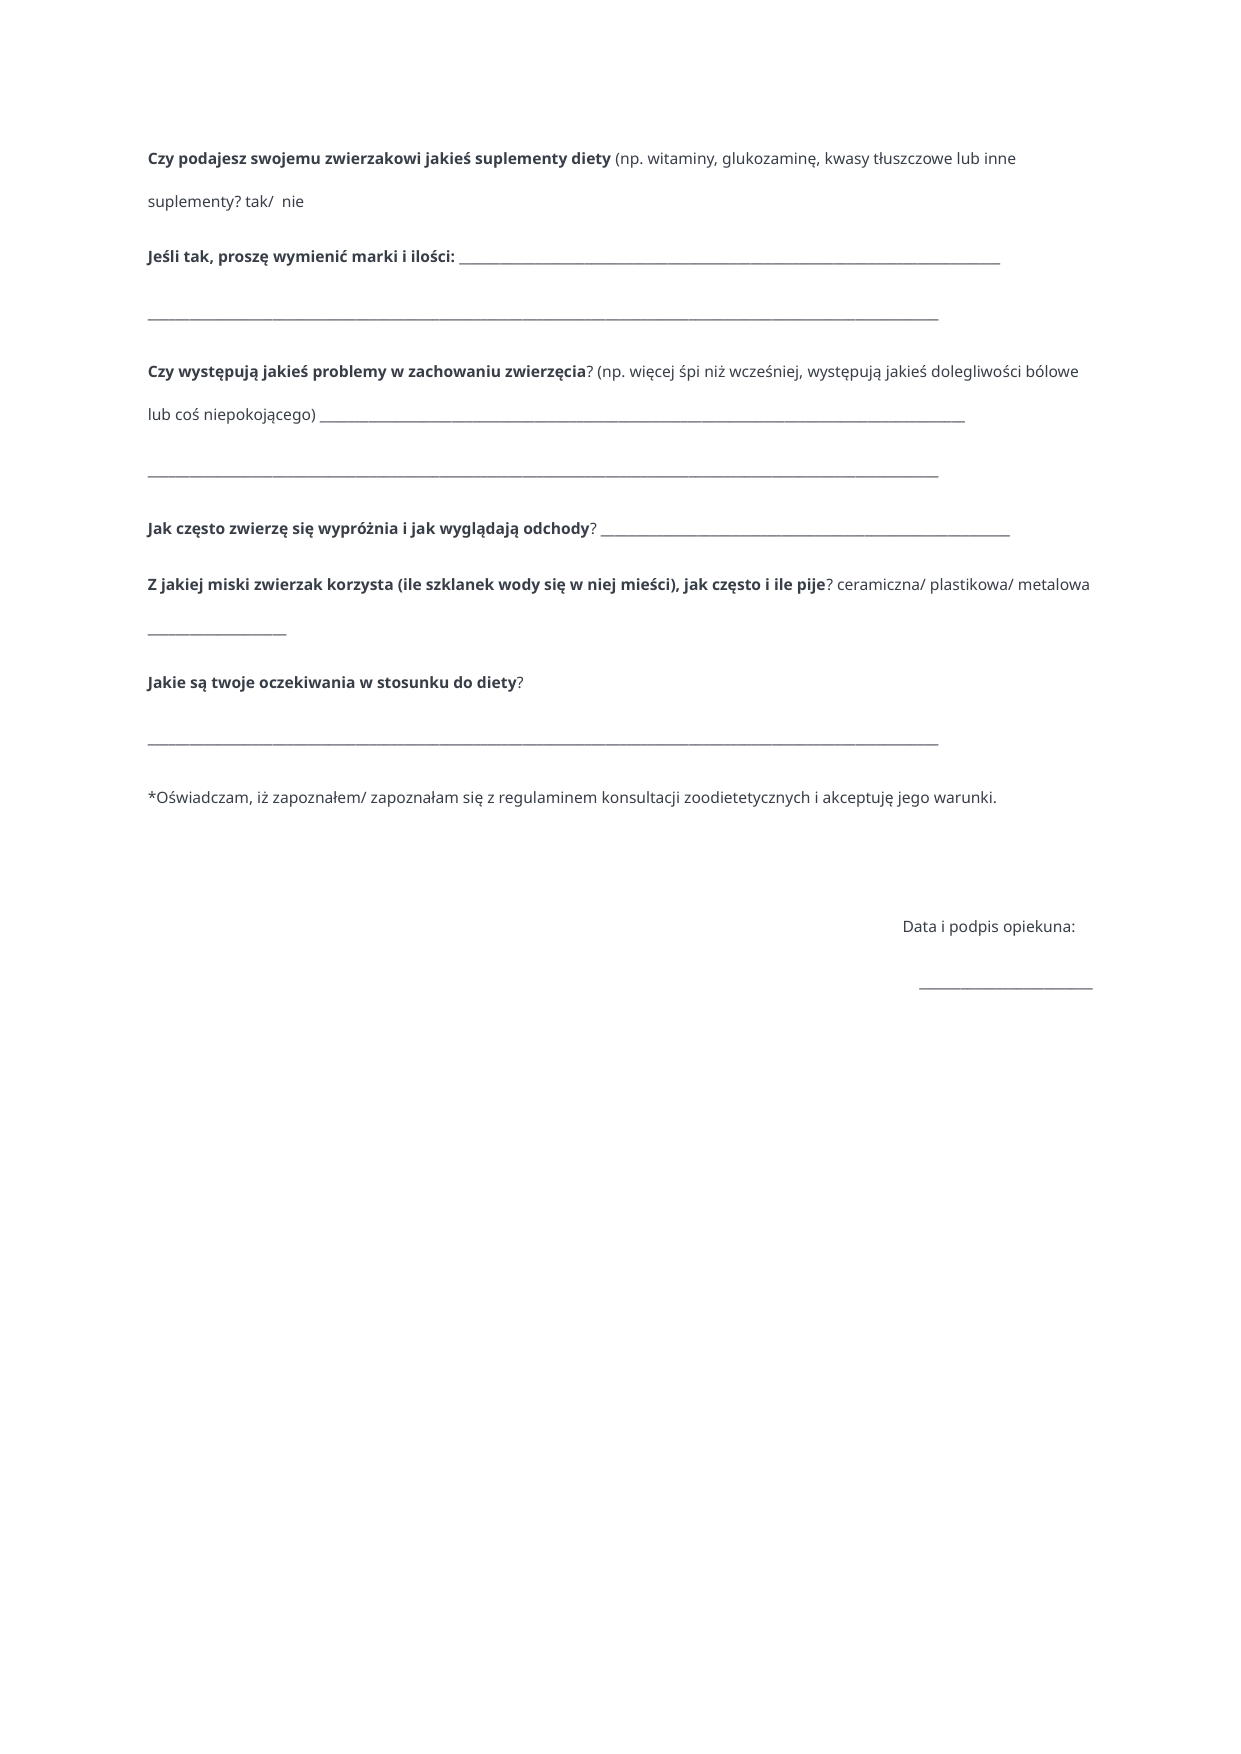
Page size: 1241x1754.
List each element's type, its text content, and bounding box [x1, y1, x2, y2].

text Z jakiej miski zwierzak korzysta (ile szklanek wody się w niej mieści), jak często i ile pije? ceramiczna/ plastikowa/ metalowa ____________________ [148, 573, 1093, 638]
text Jak często zwierzę się wypróżnia i jak wyglądają odchody? ___________________________________________________________ [148, 518, 1093, 539]
text _________________________ [148, 971, 1093, 992]
text *Oświadczam, iż zapoznałem/ zapoznałam się z regulaminem konsultacji zoodietetycznych i akceptuję jego warunki. [148, 786, 1093, 808]
text Czy podajesz swojemu zwierzakowi jakieś suplementy diety (np. witaminy, glukozaminę, kwasy tłuszczowe lub inne suplementy? tak/ nie [148, 148, 1093, 212]
text Jakie są twoje oczekiwania w stosunku do diety? [148, 672, 1093, 693]
text Jeśli tak, proszę wymienić marki i ilości: ______________________________________________________________________________ [148, 246, 1093, 267]
text Data i podpis opiekuna: [811, 916, 1093, 937]
text __________________________________________________________________________________________________________________ [148, 727, 1093, 748]
text __________________________________________________________________________________________________________________ [148, 459, 1093, 480]
text __________________________________________________________________________________________________________________ [148, 301, 1093, 323]
text Czy występują jakieś problemy w zachowaniu zwierzęcia? (np. więcej śpi niż wcześniej, występują jakieś dolegliwości bólowe lub coś niepokojącego) _____________________________________________________________________________________________ [148, 361, 1093, 425]
